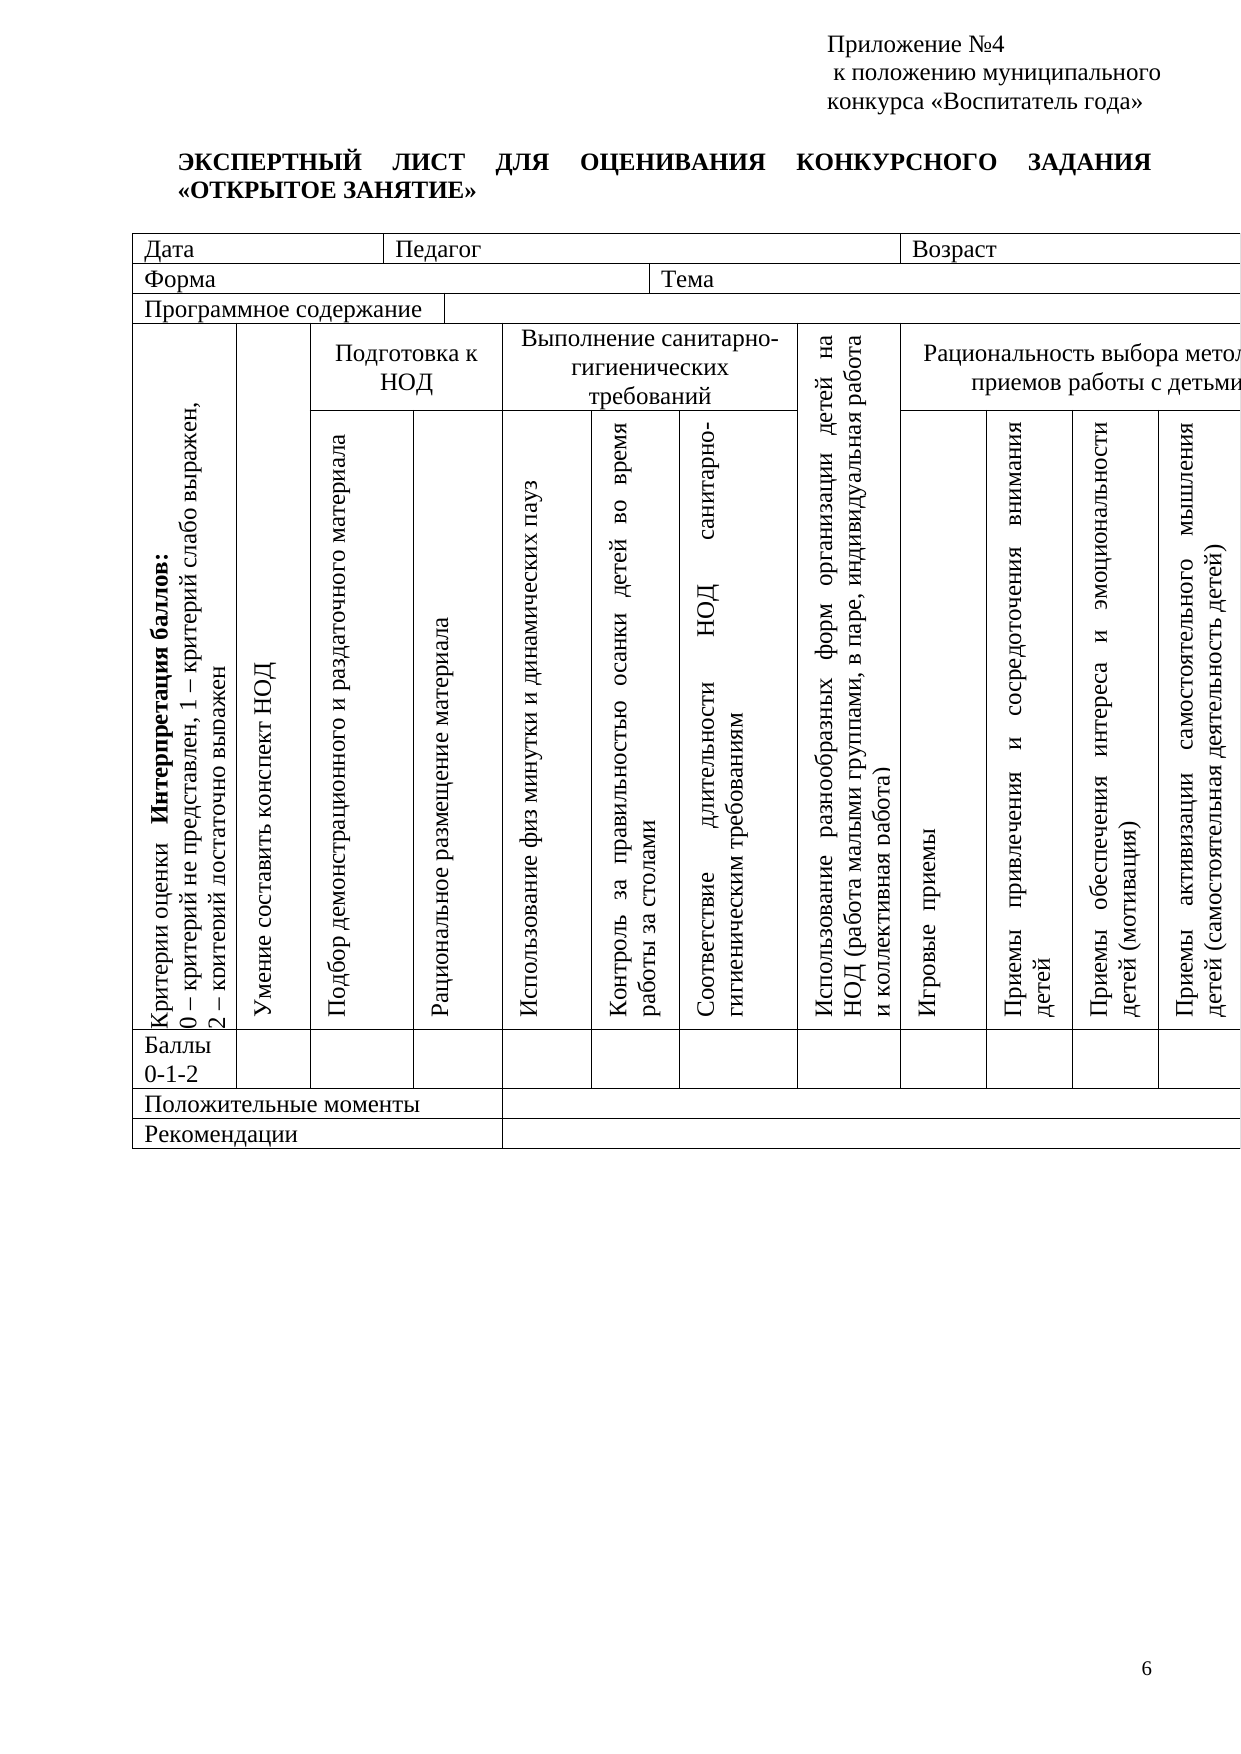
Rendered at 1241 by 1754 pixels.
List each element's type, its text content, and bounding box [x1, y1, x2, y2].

table_cell Тема [650, 264, 1240, 293]
table_cell Выполнение санитарно-гигиенических требований [503, 324, 797, 410]
table_cell Положительные моменты [133, 1089, 502, 1118]
table_cell [414, 1030, 502, 1088]
table_cell Использование разнообразных форм организации детей на НОД (работа малыми группами, в паре, индивидуальная работа и коллективная работа) [798, 324, 900, 1029]
table_cell Приемы привлечения и сосредоточения внимания детей [987, 411, 1072, 1029]
table_cell [237, 1030, 310, 1088]
table_cell [445, 294, 1240, 322]
table_cell Контроль за правильностью осанки детей во время работы за столами [592, 411, 679, 1029]
table_cell [503, 1030, 591, 1088]
table_cell [311, 1030, 413, 1088]
table_cell [680, 1030, 797, 1088]
table_cell Рациональность выбора метолов и приемов работы с детьми [901, 324, 1240, 410]
table_cell Критерии оценки Интерпретация баллов: 0 – критерий не представлен, 1 – критерий слабо выражен, 2 – критерий достаточно выражен [133, 324, 236, 1029]
table_cell [1159, 1030, 1240, 1088]
table_cell Подбор демонстрационного и раздаточного материала [311, 411, 413, 1029]
table_header Приложение №4 к положению муниципального конкурса «Воспитатель года» [816, 0, 1240, 115]
table_cell Соответствие длительности НОД санитарно-гигиеническим требованиям [680, 411, 797, 1029]
table_cell Использование физ минутки и динамических пауз [503, 411, 591, 1029]
table_header Дата [133, 234, 383, 263]
table_header Возраст [901, 234, 1240, 263]
table_cell Приемы активизации самостоятельного мышления детей (самостоятельная деятельность детей) [1159, 411, 1240, 1029]
table_cell [503, 1119, 1240, 1147]
table_cell [592, 1030, 679, 1088]
table_cell [503, 1089, 1240, 1118]
table_cell Рекомендации [133, 1119, 502, 1147]
table_cell [1073, 1030, 1158, 1088]
table_cell Подготовка к НОД [311, 324, 502, 410]
table_cell Программное содержание [133, 294, 444, 322]
table_header Педагог [384, 234, 900, 263]
text ЭКСПЕРТНЫЙ ЛИСТ ДЛЯ ОЦЕНИВАНИЯ КОНКУРСНОГО ЗАДАНИЯ «ОТКРЫТОЕ ЗАНЯТИЕ» [177, 147, 1152, 204]
table_cell Приемы обеспечения интереса и эмоциональности детей (мотивация) [1073, 411, 1158, 1029]
table_cell Игровые приемы [901, 411, 986, 1029]
table_cell Умение составить конспект НОД [237, 324, 310, 1029]
table_cell [987, 1030, 1072, 1088]
table_cell Рациональное размещение материала [414, 411, 502, 1029]
table_cell Форма [133, 264, 649, 293]
table_cell [798, 1030, 900, 1088]
table_cell [901, 1030, 986, 1088]
table_cell Баллы 0-1-2 [133, 1030, 236, 1088]
